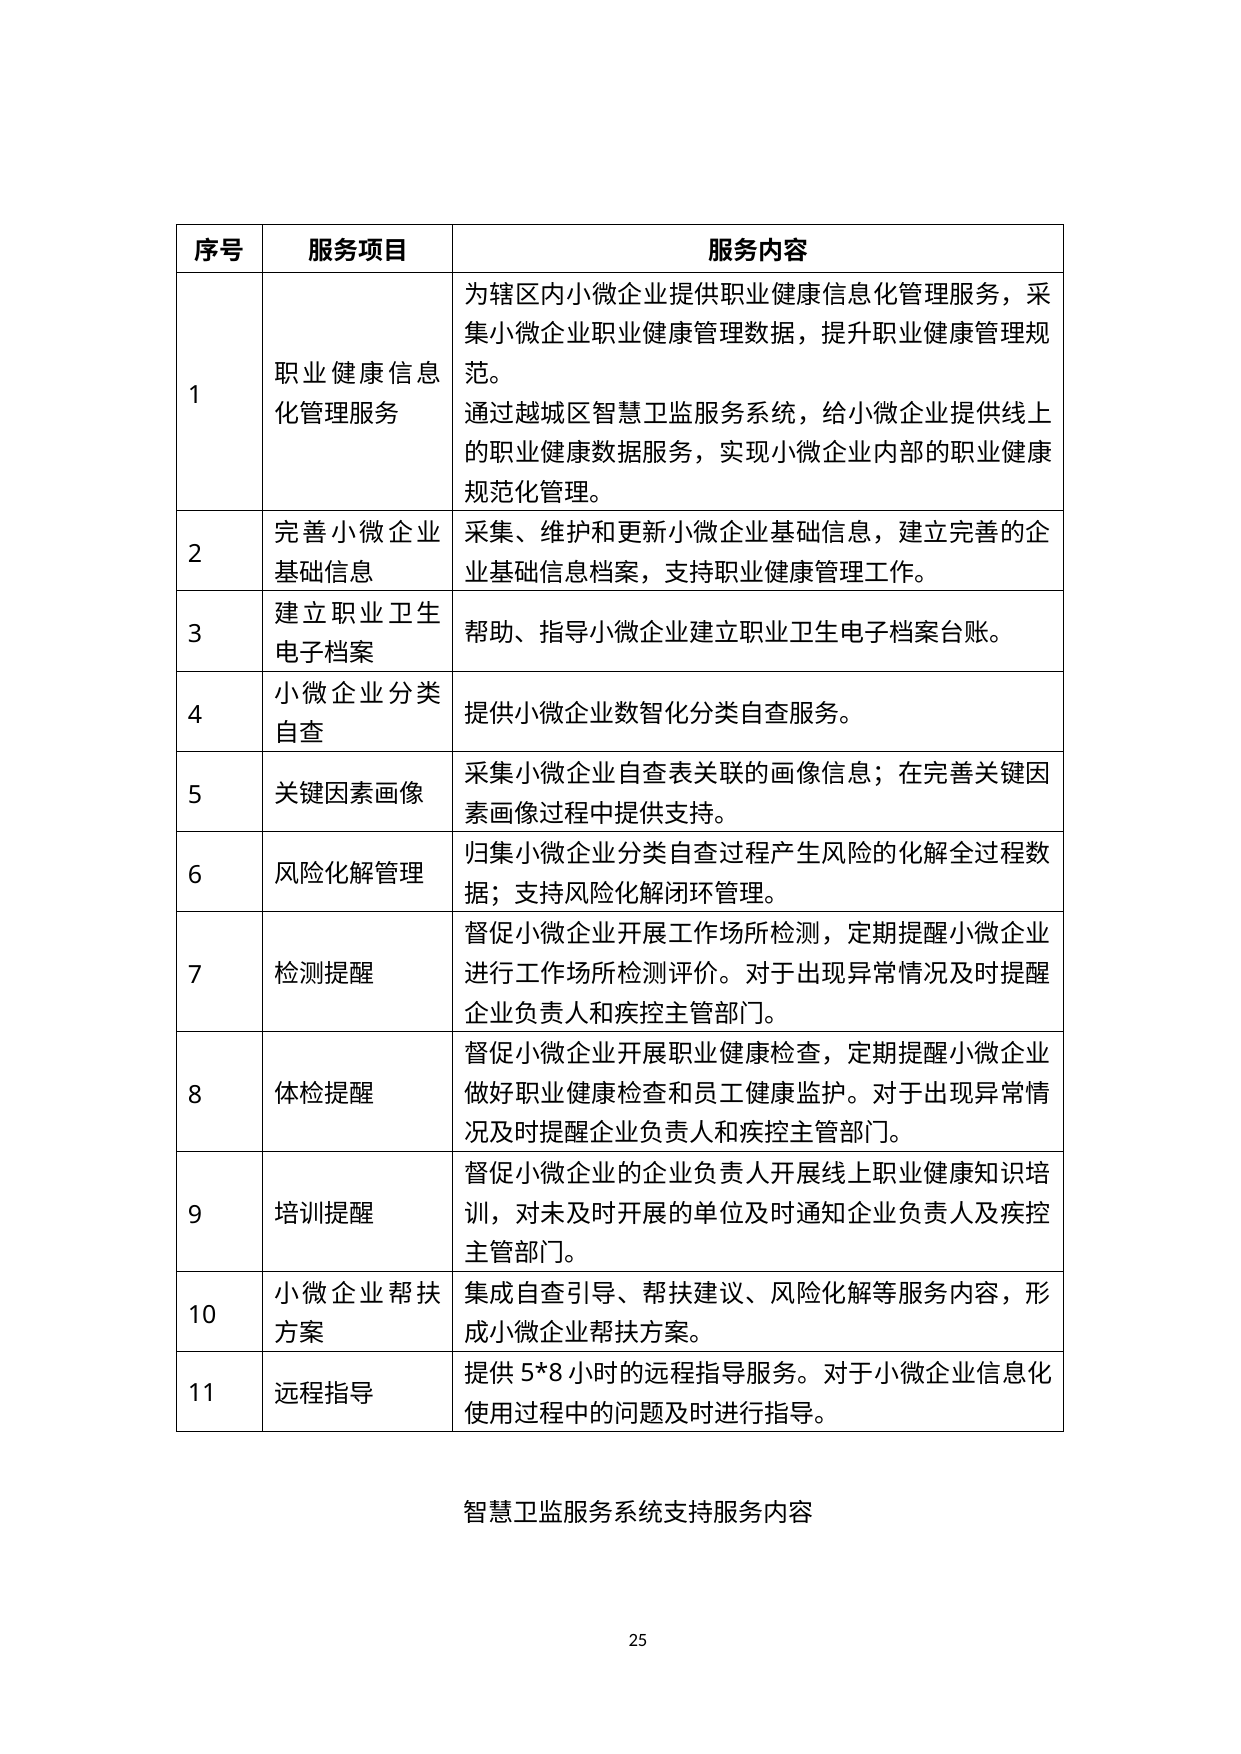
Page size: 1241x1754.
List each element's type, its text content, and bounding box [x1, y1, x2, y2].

text 智慧卫监服务系统支持服务内容 [188, 162, 1088, 1543]
table_cell 采集小微企业自查表关联的画像信息；在完善关键因素画像过程中提供支持。 [453, 752, 1063, 831]
table_cell 1 [177, 273, 262, 510]
table_header 序号 [177, 225, 262, 272]
table_cell 4 [177, 672, 262, 751]
table_header 服务项目 [263, 225, 452, 272]
table_cell 职业健康信息化管理服务 [263, 273, 452, 510]
table_cell 提供小微企业数智化分类自查服务。 [453, 672, 1063, 751]
table_cell 小微企业分类自查 [263, 672, 452, 751]
table_cell 提供5*8小时的远程指导服务。对于小微企业信息化使用过程中的问题及时进行指导。 [453, 1352, 1063, 1431]
table_cell 远程指导 [263, 1352, 452, 1431]
table_cell 建立职业卫生电子档案 [263, 591, 452, 671]
table_cell 督促小微企业开展职业健康检查，定期提醒小微企业做好职业健康检查和员工健康监护。对于出现异常情况及时提醒企业负责人和疾控主管部门。 [453, 1032, 1063, 1151]
table_cell 关键因素画像 [263, 752, 452, 831]
table_cell 为辖区内小微企业提供职业健康信息化管理服务，采集小微企业职业健康管理数据，提升职业健康管理规范。 通过越城区智慧卫监服务系统，给小微企业提供线上的职业健康数据服务，实现小微企业内部的职业健康规范化管理。 [453, 273, 1063, 510]
table_cell 检测提醒 [263, 912, 452, 1031]
table_cell 采集、维护和更新小微企业基础信息，建立完善的企业基础信息档案，支持职业健康管理工作。 [453, 511, 1063, 590]
table_cell 小微企业帮扶方案 [263, 1272, 452, 1351]
table_cell 5 [177, 752, 262, 831]
table_cell 3 [177, 591, 262, 671]
table_cell 10 [177, 1272, 262, 1351]
table_cell 督促小微企业的企业负责人开展线上职业健康知识培训，对未及时开展的单位及时通知企业负责人及疾控主管部门。 [453, 1152, 1063, 1271]
table_cell 集成自查引导、帮扶建议、风险化解等服务内容，形成小微企业帮扶方案。 [453, 1272, 1063, 1351]
table_cell 9 [177, 1152, 262, 1271]
table_cell 帮助、指导小微企业建立职业卫生电子档案台账。 [453, 591, 1063, 671]
table_cell 风险化解管理 [263, 832, 452, 911]
table_cell 督促小微企业开展工作场所检测，定期提醒小微企业进行工作场所检测评价。对于出现异常情况及时提醒企业负责人和疾控主管部门。 [453, 912, 1063, 1031]
table_cell 培训提醒 [263, 1152, 452, 1271]
table_cell 8 [177, 1032, 262, 1151]
table_header 服务内容 [453, 225, 1063, 272]
table_cell 体检提醒 [263, 1032, 452, 1151]
table_cell 11 [177, 1352, 262, 1431]
table_cell 归集小微企业分类自查过程产生风险的化解全过程数据；支持风险化解闭环管理。 [453, 832, 1063, 911]
table_cell 6 [177, 832, 262, 911]
table_cell 7 [177, 912, 262, 1031]
table_cell 完善小微企业基础信息 [263, 511, 452, 590]
table_cell 2 [177, 511, 262, 590]
